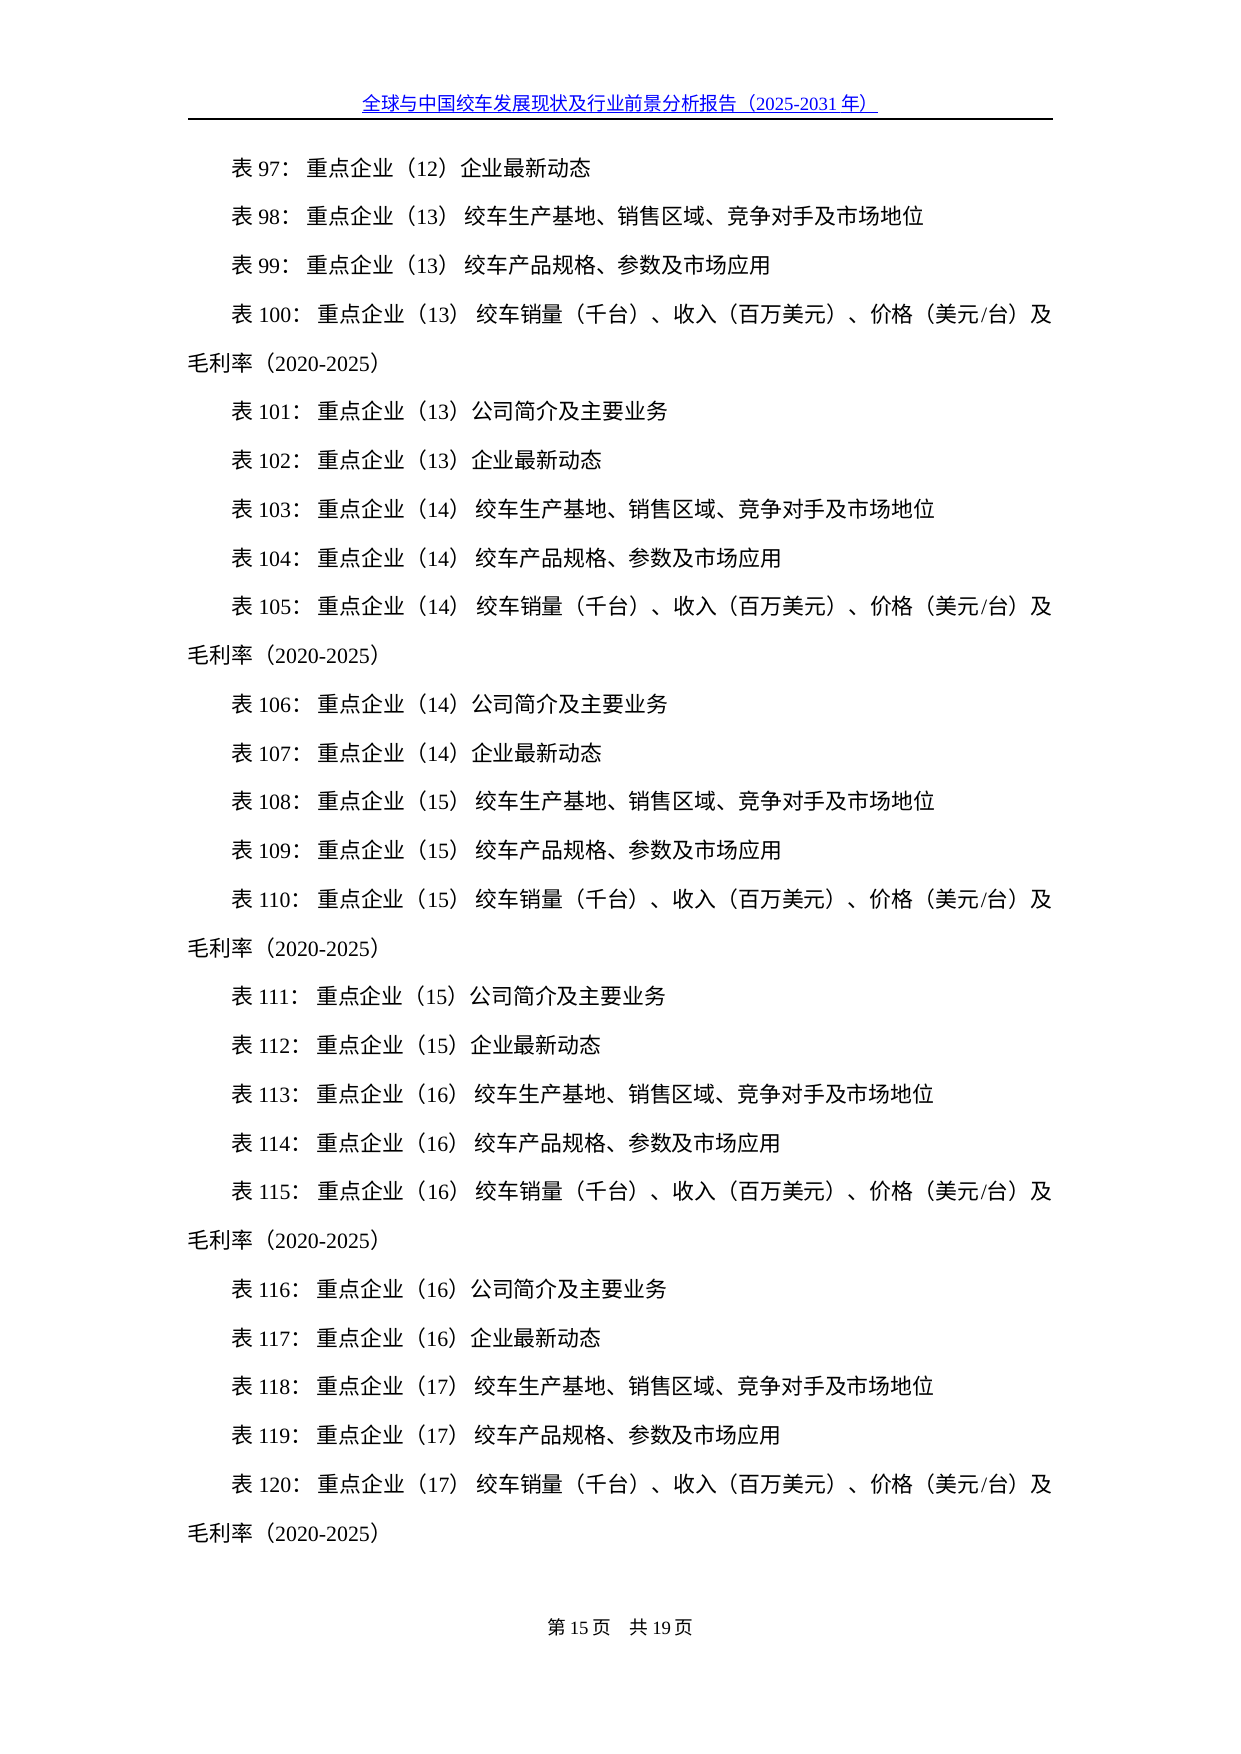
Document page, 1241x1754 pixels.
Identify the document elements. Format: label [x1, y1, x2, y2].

text [187, 150, 1053, 1548]
